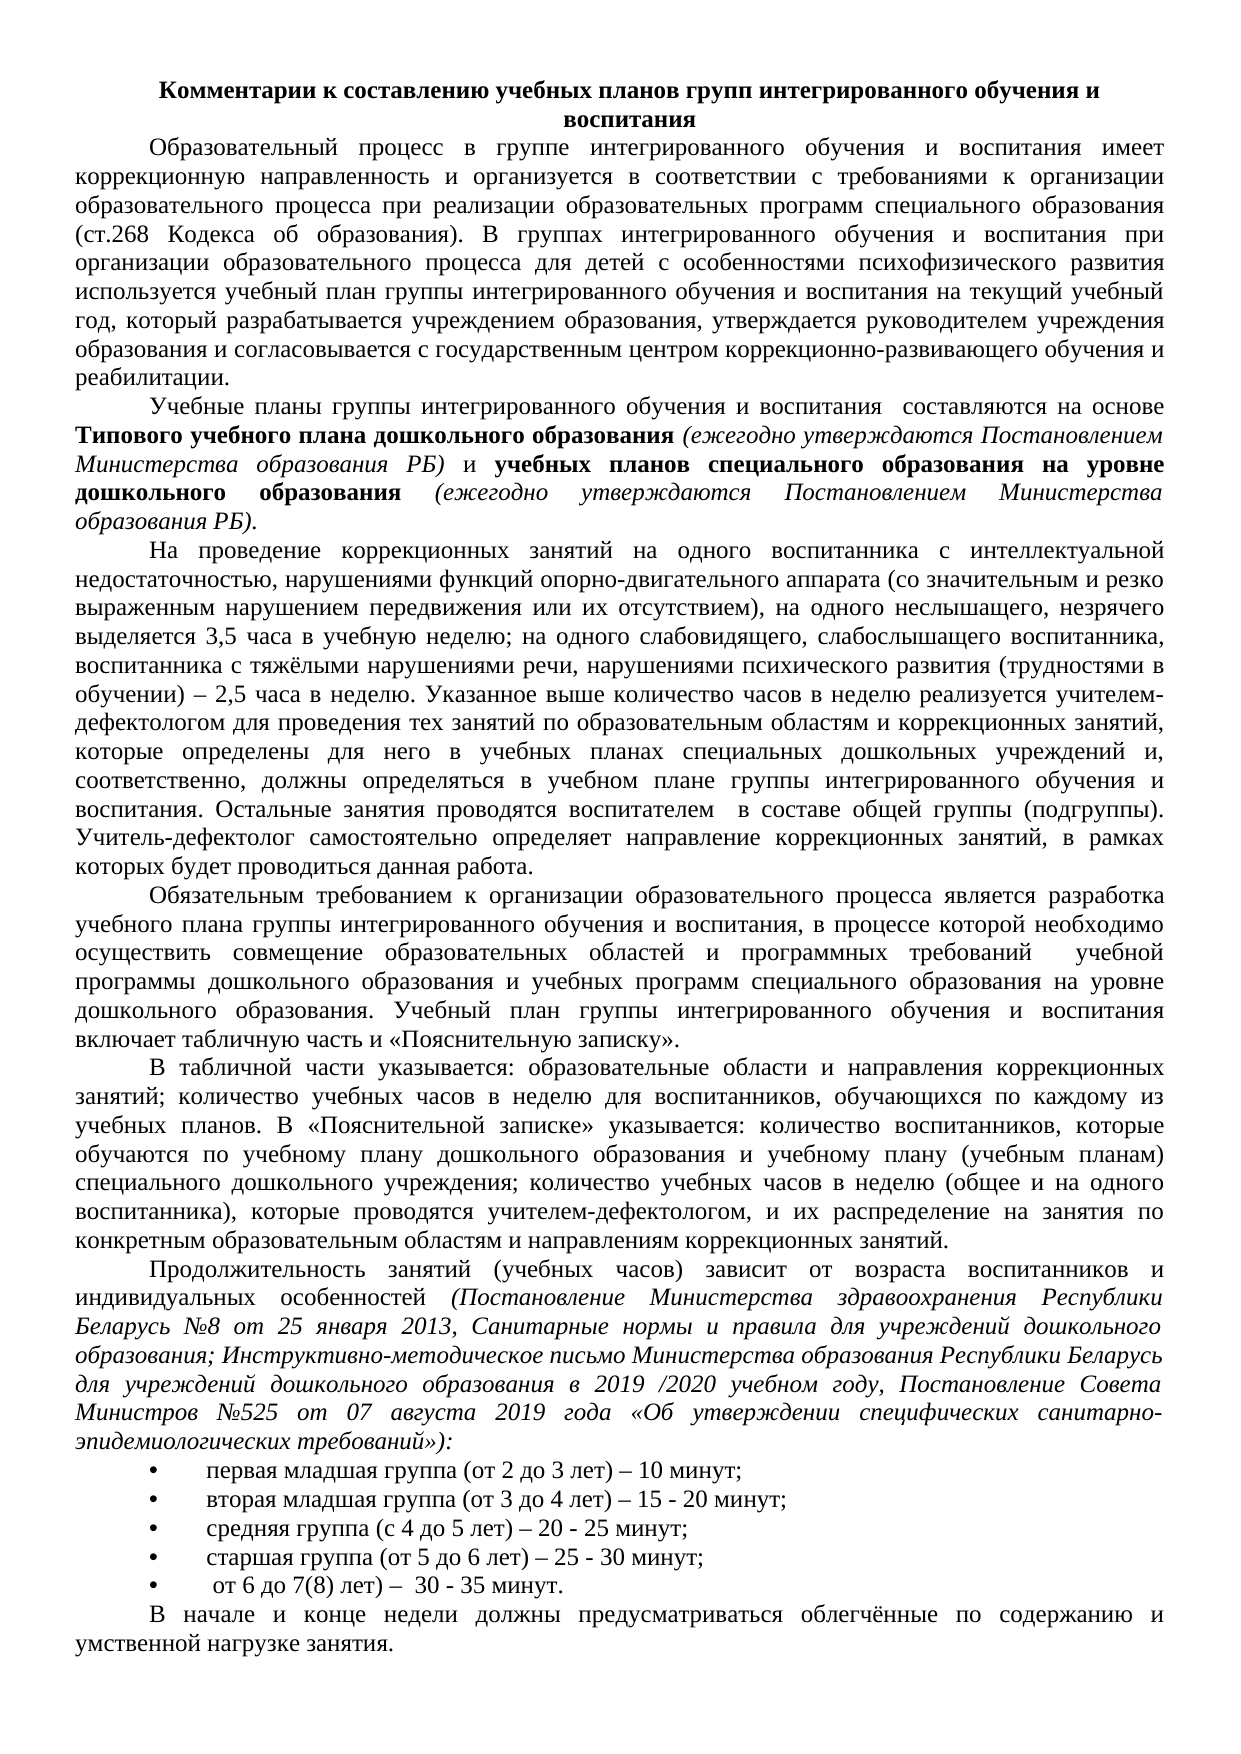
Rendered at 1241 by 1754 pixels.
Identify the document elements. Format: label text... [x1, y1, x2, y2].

text В табличной части указывается: образовательные области и направления коррекционных занятий; количество учебных часов в неделю для воспитанников, обучающихся по каждому из учебных планов. В «Пояснительной записке» указывается: количество воспитанников, которые обучаются по учебному плану дошкольного образования и учебному плану (учебным планам) специального дошкольного учреждения; количество учебных часов в неделю (общее и на одного воспитанника), которые проводятся учителем-дефектологом, и их распределение на занятия по конкретным образовательным областям и направлениям коррекционных занятий. [75, 1052, 1165, 1254]
text Учебные планы группы интегрированного обучения и воспитания составляются на основе Типового учебного плана дошкольного образования (ежегодно утверждаются Постановлением Министерства образования РБ) и учебных планов специального образования на уровне дошкольного образования (ежегодно утверждаются Постановлением Министерства образования РБ). [75, 391, 1165, 535]
list первая младшая группа (от 2 до 3 лет) – 10 минут; [75, 1455, 1165, 1484]
text Обязательным требованием к организации образовательного процесса является разработка учебного плана группы интегрированного обучения и воспитания, в процессе которой необходимо осуществить совмещение образовательных областей и программных требований учебной программы дошкольного образования и учебных программ специального образования на уровне дошкольного образования. Учебный план группы интегрированного обучения и воспитания включает табличную часть и «Пояснительную записку». [75, 880, 1165, 1052]
text Комментарии к составлению учебных планов групп интегрированного обучения и воспитания [94, 75, 1165, 132]
text Продолжительность занятий (учебных часов) зависит от возраста воспитанников и индивидуальных особенностей (Постановление Министерства здравоохранения Республики Беларусь №8 от 25 января 2013, Санитарные нормы и правила для учреждений дошкольного образования; Инструктивно-методическое письмо Министерства образования Республики Беларусь для учреждений дошкольного образования в 2019 /2020 учебном году, Постановление Совета Министров №525 от 07 августа 2019 года «Об утверждении специфических санитарно-эпидемиологических требований»): [75, 1254, 1165, 1455]
text На проведение коррекционных занятий на одного воспитанника с интеллектуальной недостаточностью, нарушениями функций опорно-двигательного аппарата (со значительным и резко выраженным нарушением передвижения или их отсутствием), на одного неслышащего, незрячего выделяется 3,5 часа в учебную неделю; на одного слабовидящего, слабослышащего воспитанника, воспитанника с тяжёлыми нарушениями речи, нарушениями психического развития (трудностями в обучении) – 2,5 часа в неделю. Указанное выше количество часов в неделю реализуется учителем-дефектологом для проведения тех занятий по образовательным областям и коррекционных занятий, которые определены для него в учебных планах специальных дошкольных учреждений и, соответственно, должны определяться в учебном плане группы интегрированного обучения и воспитания. Остальные занятия проводятся воспитателем в составе общей группы (подгруппы). Учитель-дефектолог самостоятельно определяет направление коррекционных занятий, в рамках которых будет проводиться данная работа. [75, 535, 1165, 880]
list от 6 до 7(8) лет) – 30 - 35 минут. [75, 1570, 1165, 1599]
text Образовательный процесс в группе интегрированного обучения и воспитания имеет коррекционную направленность и организуется в соответствии с требованиями к организации образовательного процесса при реализации образовательных программ специального образования (ст.268 Кодекса об образования). В группах интегрированного обучения и воспитания при организации образовательного процесса для детей с особенностями психофизического развития используется учебный план группы интегрированного обучения и воспитания на текущий учебный год, который разрабатывается учреждением образования, утверждается руководителем учреждения образования и согласовывается с государственным центром коррекционно-развивающего обучения и реабилитации. [75, 132, 1165, 391]
list старшая группа (от 5 до 6 лет) – 25 - 30 минут; [75, 1542, 1165, 1570]
list средняя группа (с 4 до 5 лет) – 20 - 25 минут; [75, 1513, 1165, 1542]
list вторая младшая группа (от 3 до 4 лет) – 15 - 20 минут; [75, 1484, 1165, 1513]
text В начале и конце недели должны предусматриваться облегчённые по содержанию и умственной нагрузке занятия. [75, 1599, 1165, 1657]
